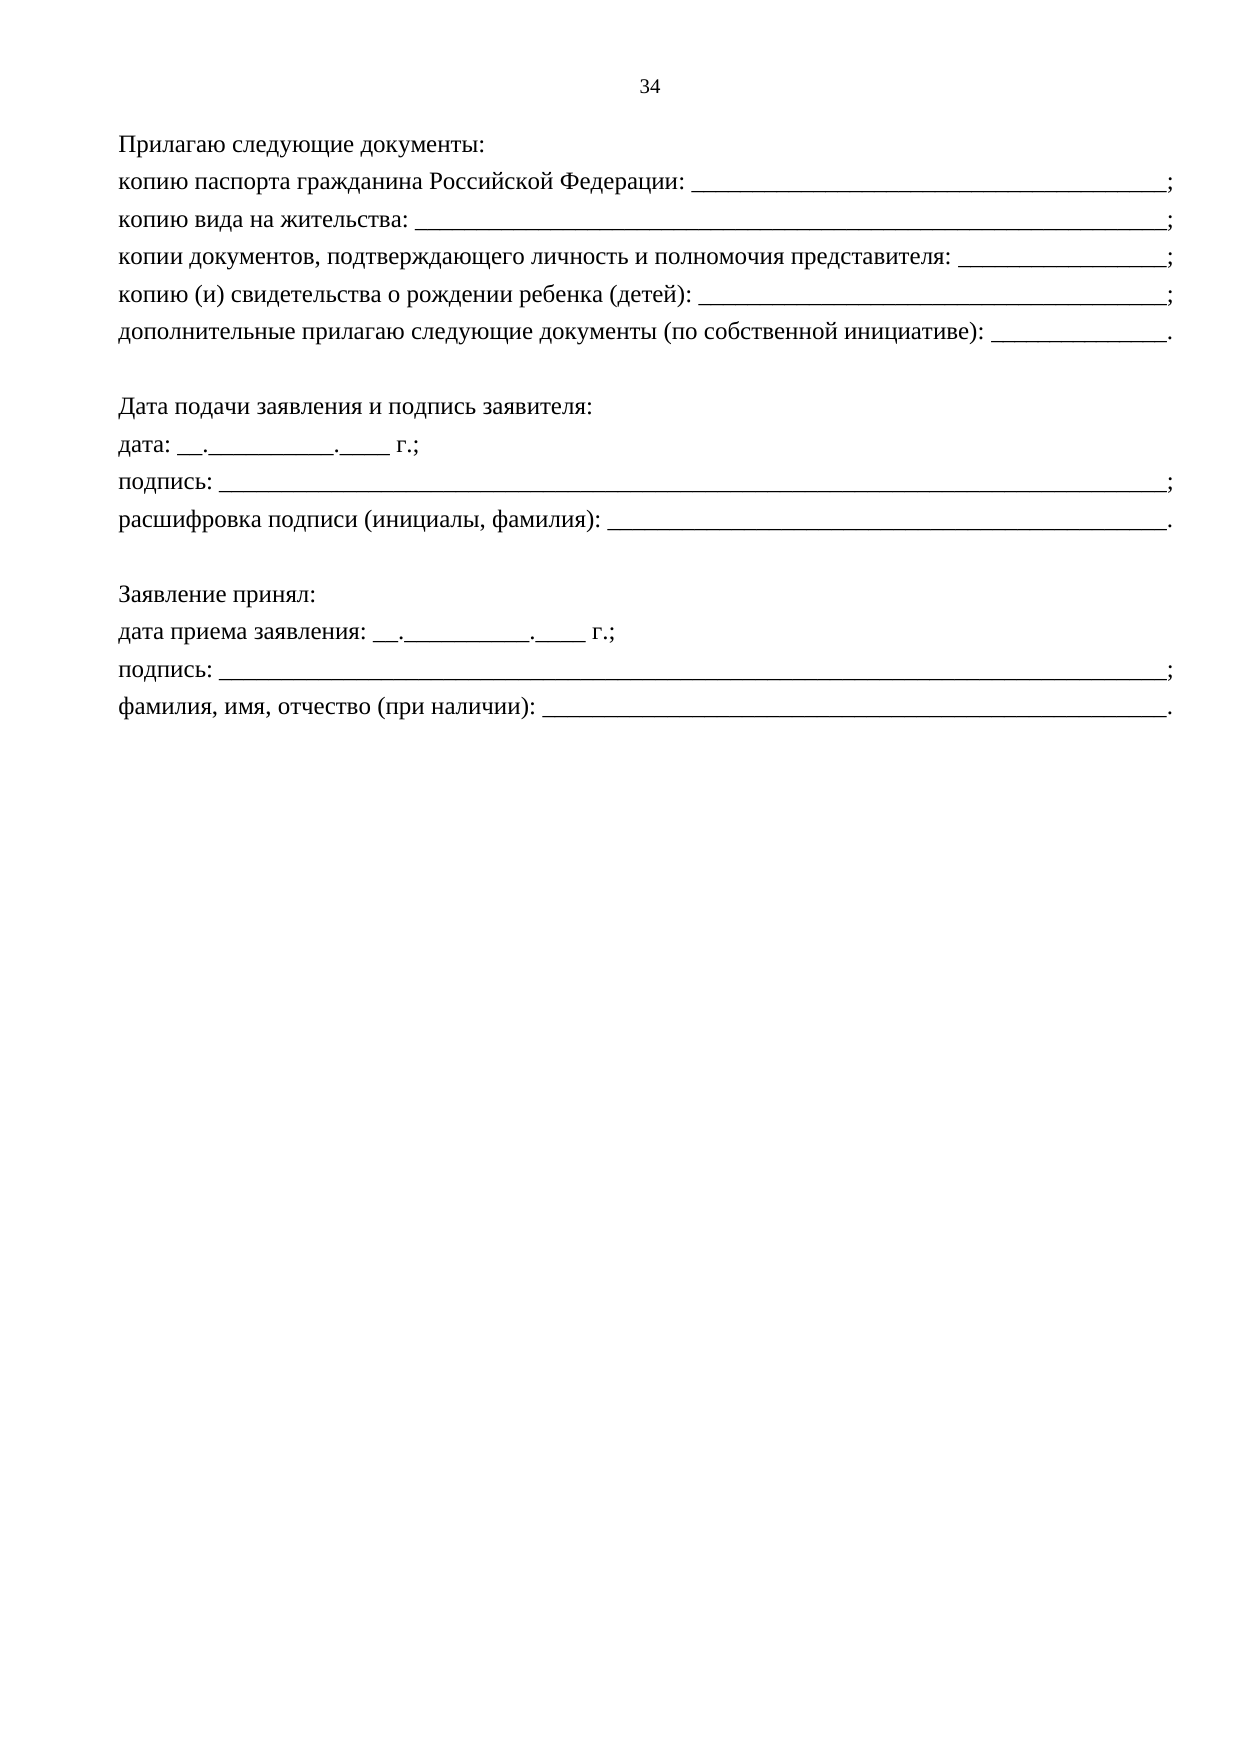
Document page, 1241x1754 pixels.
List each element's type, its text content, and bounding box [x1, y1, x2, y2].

text копии документов, подтверждающего личность и полномочия представителя: ; [118, 234, 1181, 272]
text копию паспорта гражданина Российской Федерации: ; [118, 159, 1181, 197]
text Прилагаю следующие документы: [118, 122, 1181, 159]
text расшифровка подписи (инициалы, фамилия): . [118, 497, 1181, 534]
text копию (и) свидетельства о рождении ребенка (детей): ; [118, 272, 1181, 309]
text Заявление принял: [118, 572, 1181, 609]
text подпись: ; [118, 459, 1181, 497]
text подпись: ; [118, 647, 1181, 684]
text датa: __.__________.____ г.; [118, 422, 1181, 459]
text копию вида на жительства: ; [118, 197, 1181, 234]
text дата приема заявления: __.__________.____ г.; [118, 609, 1181, 647]
text дополнительные прилагаю следующие документы (по собственной инициативе): . [118, 309, 1181, 347]
text Дата подачи заявления и подпись заявителя: [118, 384, 1181, 422]
text фамилия, имя, отчество (при наличии): . [118, 684, 1181, 722]
